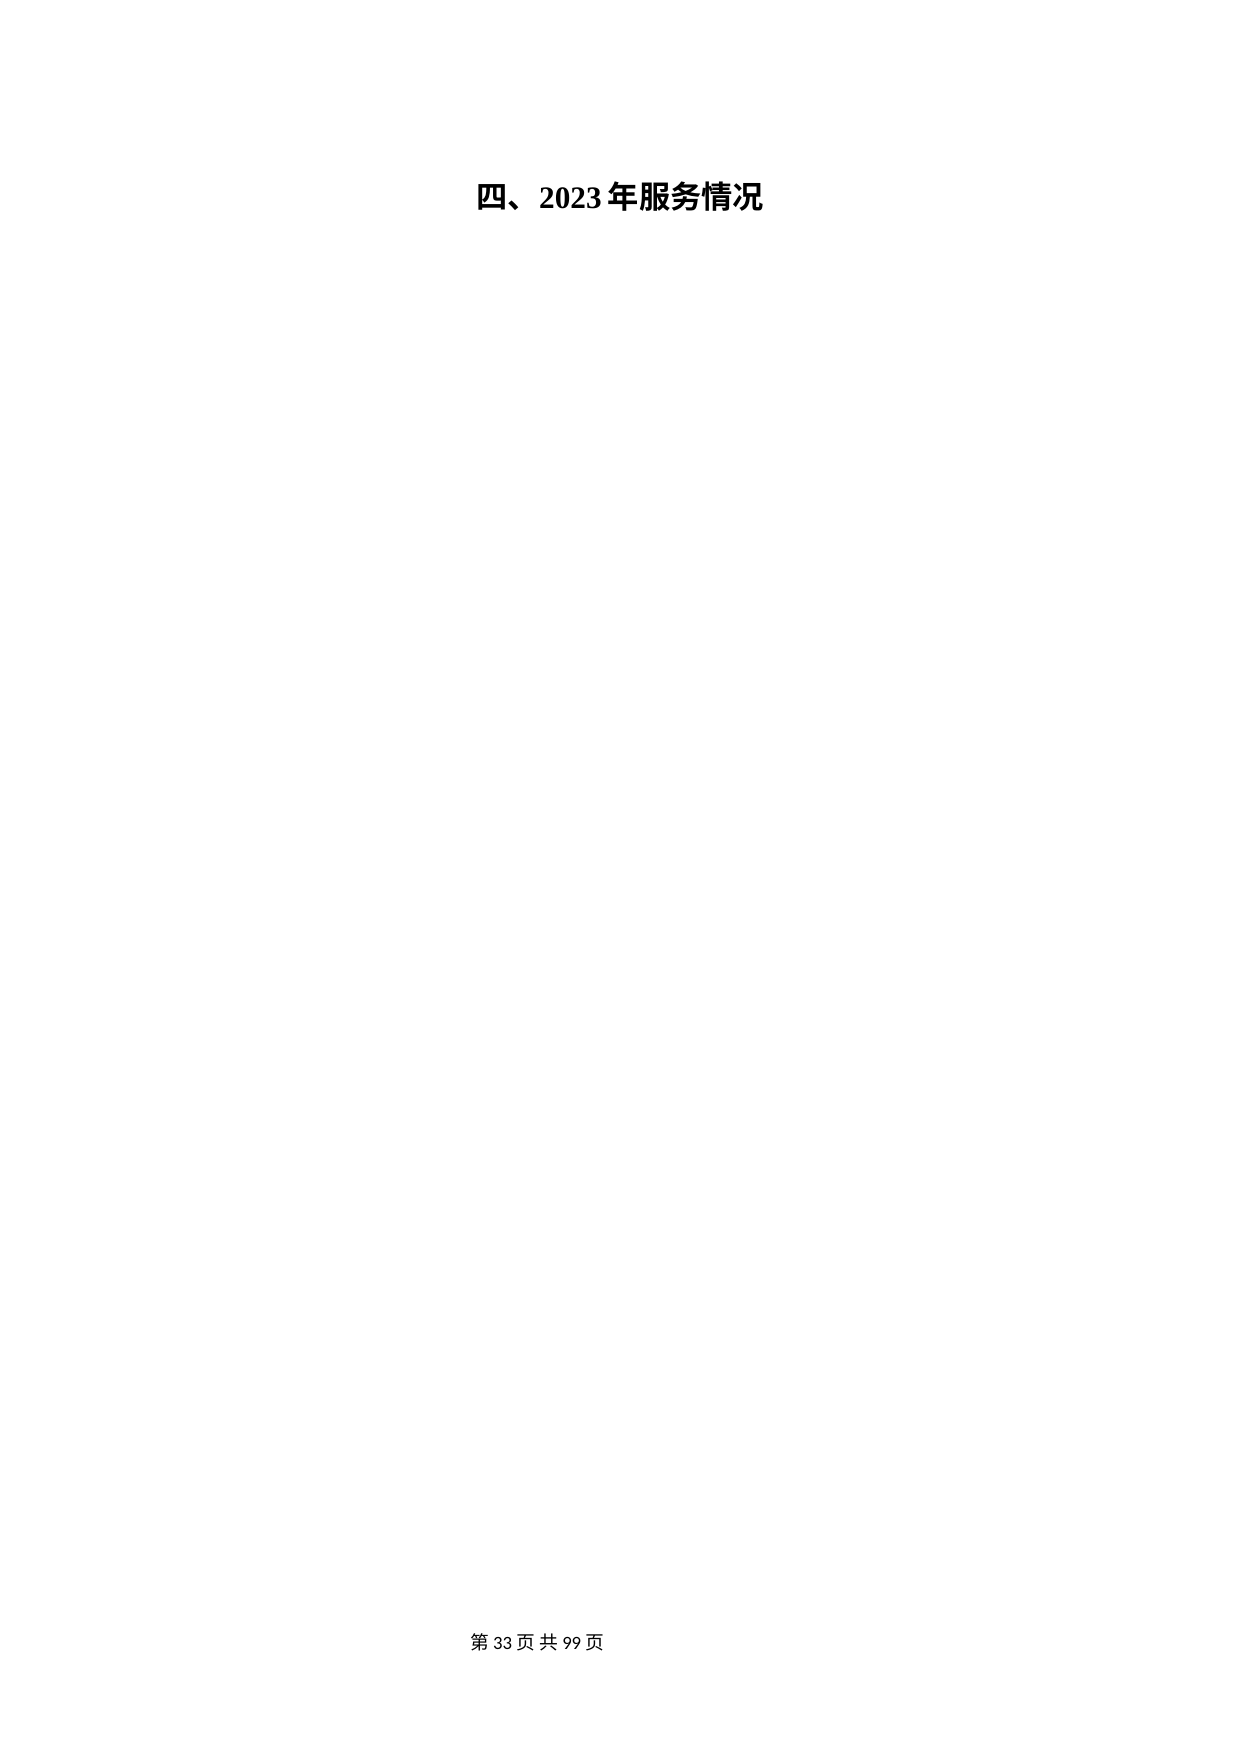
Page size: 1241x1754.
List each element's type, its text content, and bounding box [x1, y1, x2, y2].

list 2023年服务情况 [187, 162, 1053, 227]
